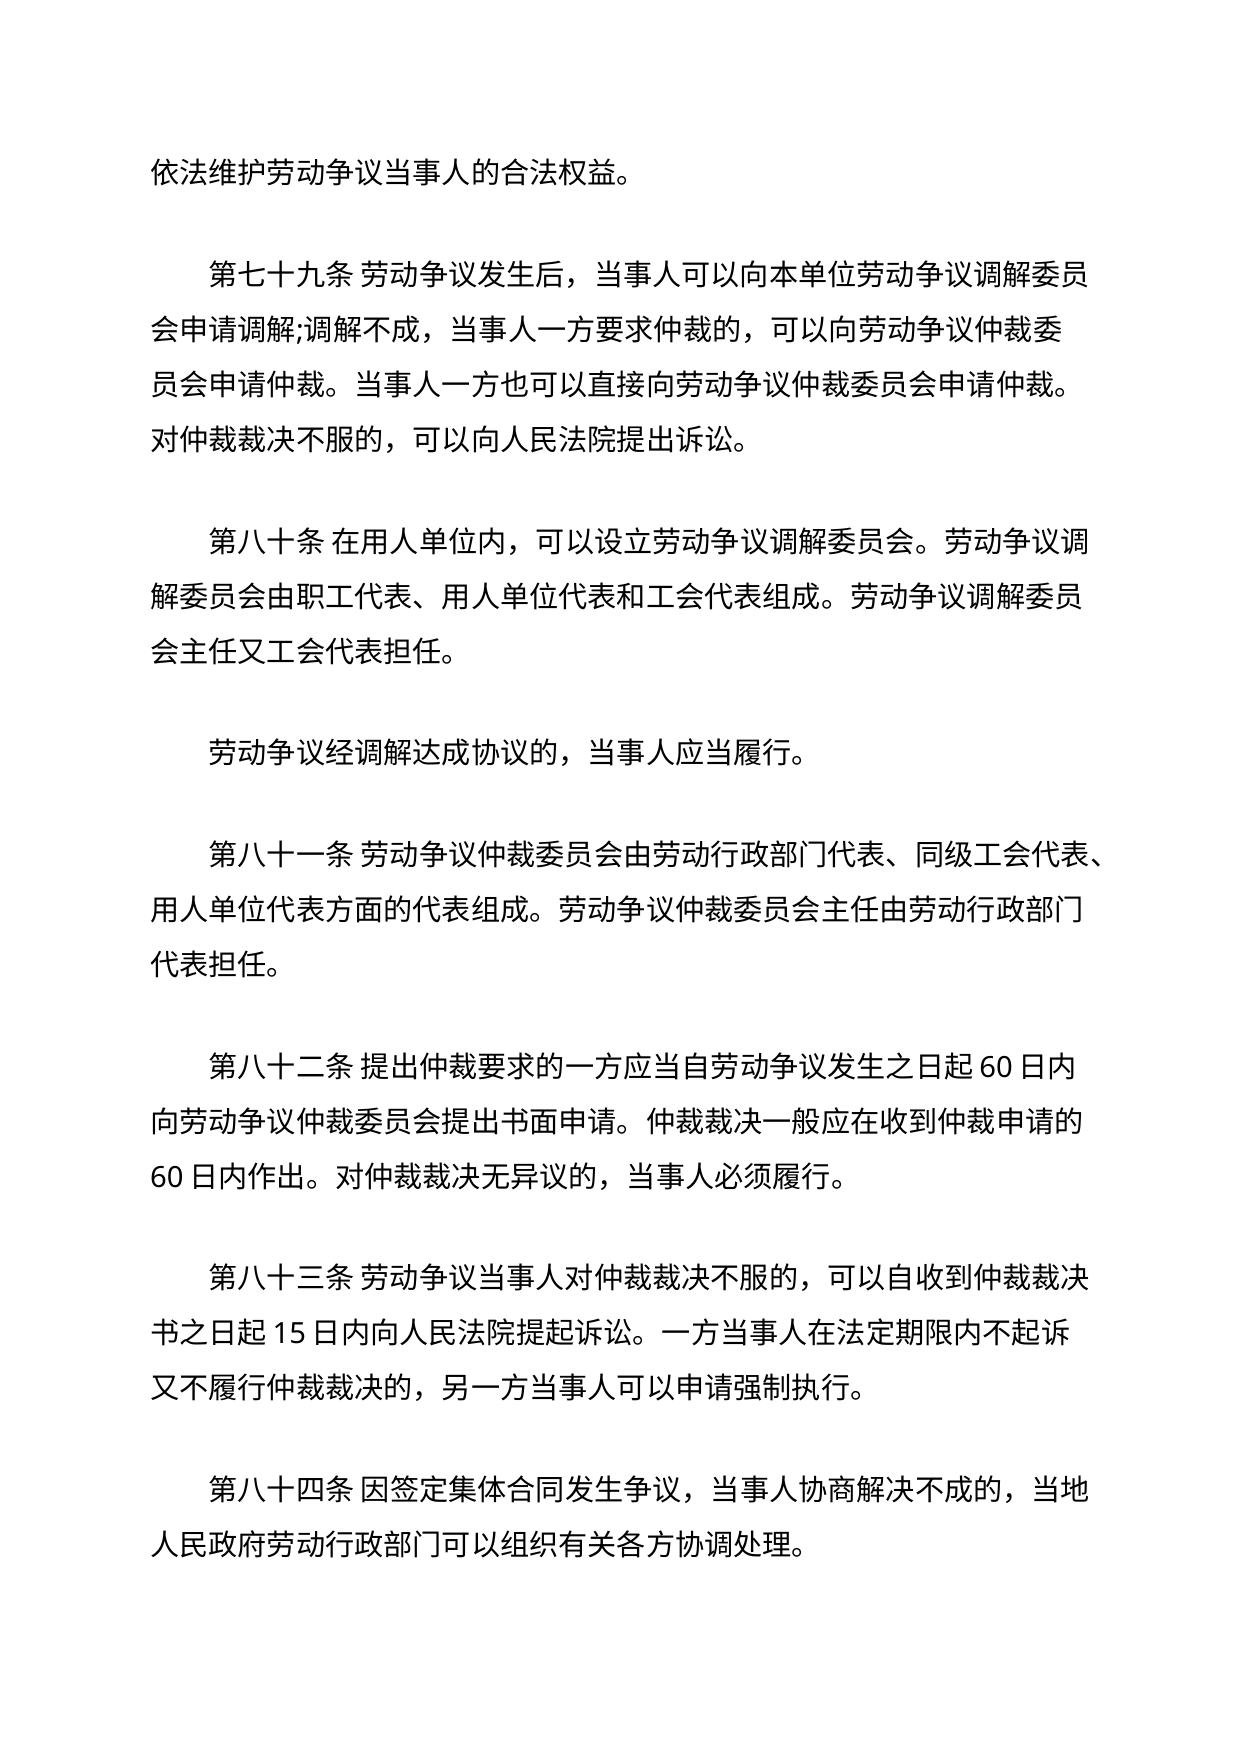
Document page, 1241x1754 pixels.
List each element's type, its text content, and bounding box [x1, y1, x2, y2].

text 第七十九条 劳动争议发生后，当事人可以向本单位劳动争议调解委员会申请调解;调解不成，当事人一方要求仲裁的，可以向劳动争议仲裁委员会申请仲裁。当事人一方也可以直接向劳动争议仲裁委员会申请仲裁。对仲裁裁决不服的，可以向人民法院提出诉讼。 [150, 252, 1090, 459]
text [150, 150, 1090, 192]
text 第八十条 在用人单位内，可以设立劳动争议调解委员会。劳动争议调解委员会由职工代表、用人单位代表和工会代表组成。劳动争议调解委员会主任又工会代表担任。 [150, 518, 1090, 670]
text 第八十二条 提出仲裁要求的一方应当自劳动争议发生之日起60日内向劳动争议仲裁委员会提出书面申请。仲裁裁决一般应在收到仲裁申请的60日内作出。对仲裁裁决无异议的，当事人必须履行。 [150, 1043, 1090, 1196]
text 第八十四条 因签定集体合同发生争议，当事人协商解决不成的，当地人民政府劳动行政部门可以组织有关各方协调处理。 [150, 1467, 1090, 1564]
text 劳动争议经调解达成协议的，当事人应当履行。 [150, 730, 1090, 772]
text 第八十一条 劳动争议仲裁委员会由劳动行政部门代表、同级工会代表、用人单位代表方面的代表组成。劳动争议仲裁委员会主任由劳动行政部门代表担任。 [150, 832, 1090, 984]
text 第八十三条 劳动争议当事人对仲裁裁决不服的，可以自收到仲裁裁决书之日起15日内向人民法院提起诉讼。一方当事人在法定期限内不起诉又不履行仲裁裁决的，另一方当事人可以申请强制执行。 [150, 1255, 1090, 1407]
